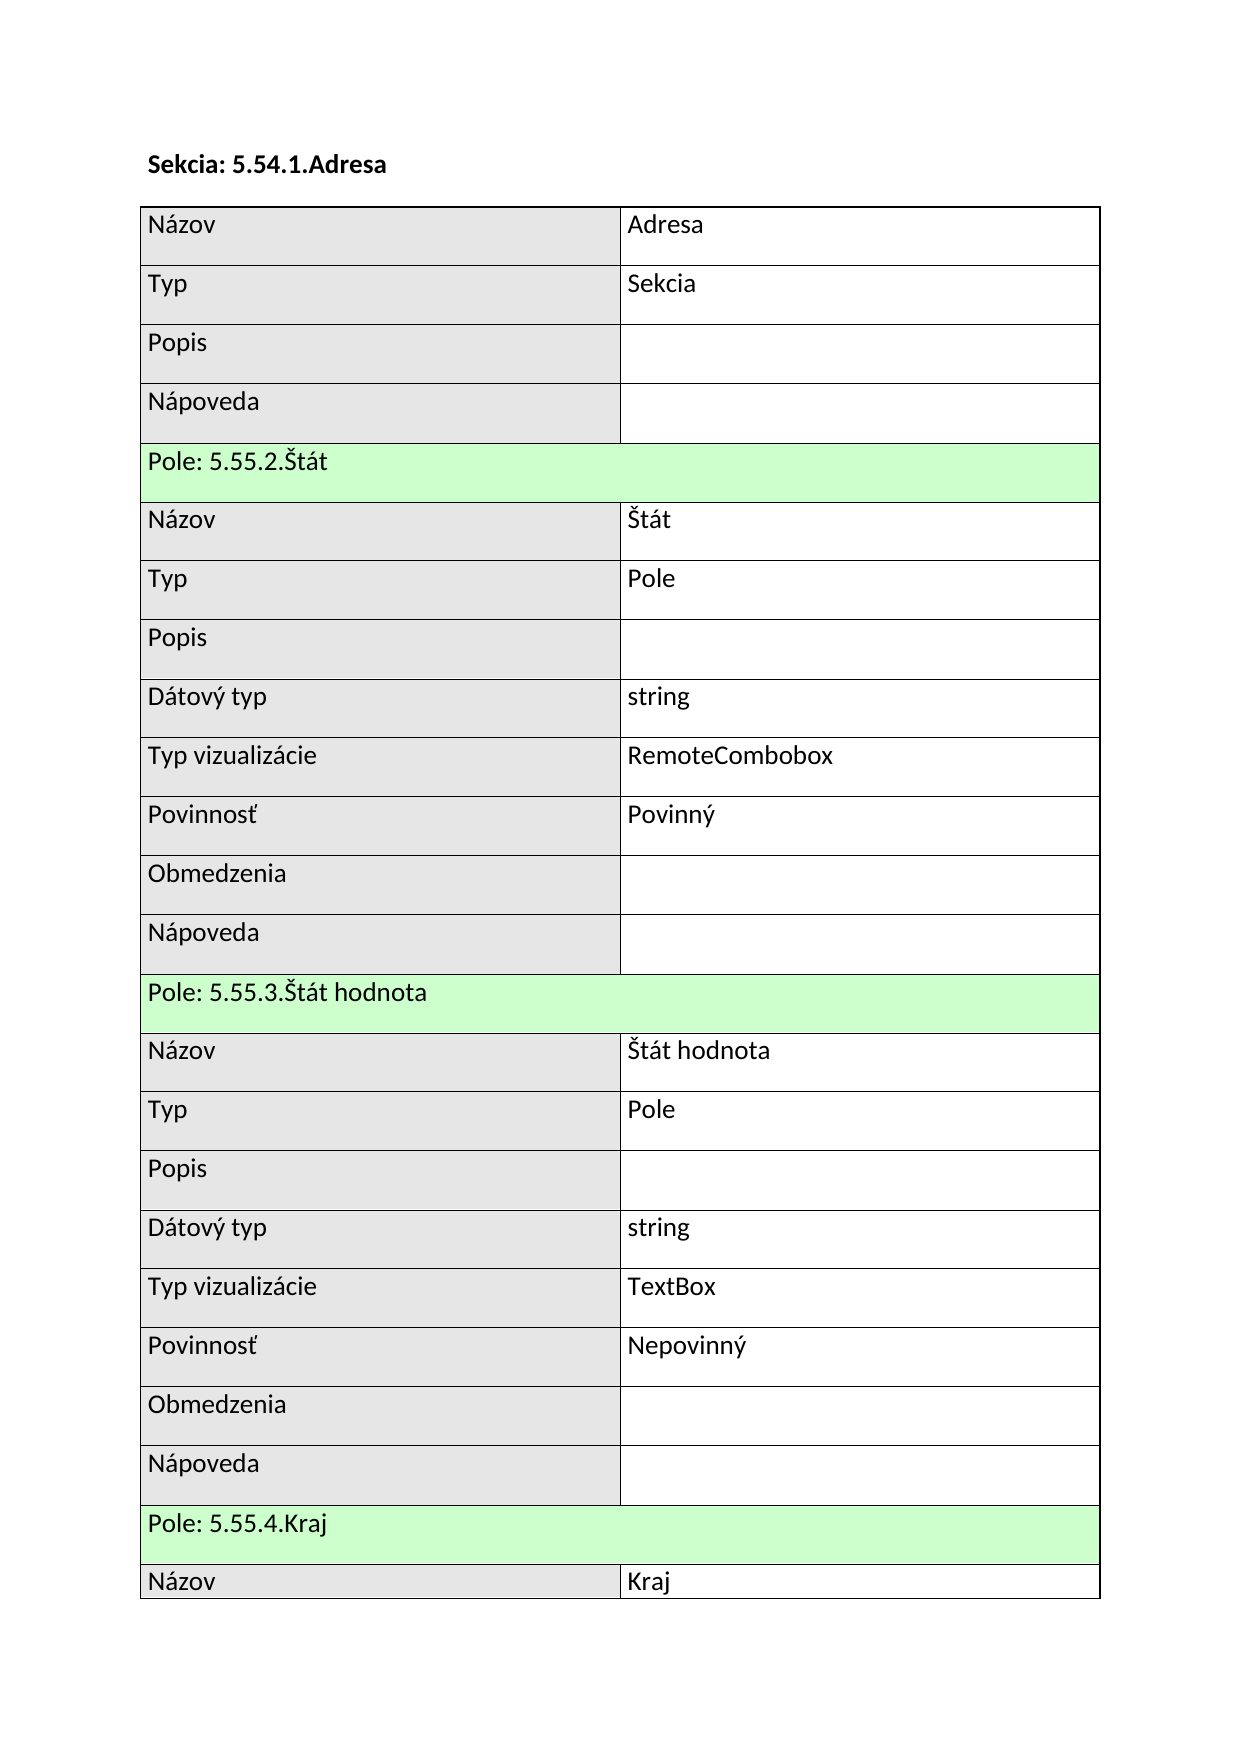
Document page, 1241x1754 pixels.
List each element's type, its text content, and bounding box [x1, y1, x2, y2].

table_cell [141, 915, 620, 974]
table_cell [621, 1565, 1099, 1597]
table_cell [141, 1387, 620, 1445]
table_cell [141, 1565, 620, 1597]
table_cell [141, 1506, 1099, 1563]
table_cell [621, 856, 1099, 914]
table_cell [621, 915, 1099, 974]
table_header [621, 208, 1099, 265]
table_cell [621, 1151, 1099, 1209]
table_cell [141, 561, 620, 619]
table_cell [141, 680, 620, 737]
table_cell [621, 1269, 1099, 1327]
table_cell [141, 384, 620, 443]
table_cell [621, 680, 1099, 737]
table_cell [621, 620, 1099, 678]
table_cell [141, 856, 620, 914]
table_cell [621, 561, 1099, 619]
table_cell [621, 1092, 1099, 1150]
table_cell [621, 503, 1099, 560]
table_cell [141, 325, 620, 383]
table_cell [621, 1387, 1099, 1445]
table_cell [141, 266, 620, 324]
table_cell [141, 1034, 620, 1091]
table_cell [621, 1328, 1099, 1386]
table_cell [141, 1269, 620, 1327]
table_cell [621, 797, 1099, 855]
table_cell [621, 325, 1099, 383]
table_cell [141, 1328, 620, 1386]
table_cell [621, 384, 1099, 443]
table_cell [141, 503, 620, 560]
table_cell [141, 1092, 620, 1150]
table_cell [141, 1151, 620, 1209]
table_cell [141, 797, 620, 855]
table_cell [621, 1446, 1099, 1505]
text Sekcia: 5.54.1.Adresa [148, 148, 1093, 181]
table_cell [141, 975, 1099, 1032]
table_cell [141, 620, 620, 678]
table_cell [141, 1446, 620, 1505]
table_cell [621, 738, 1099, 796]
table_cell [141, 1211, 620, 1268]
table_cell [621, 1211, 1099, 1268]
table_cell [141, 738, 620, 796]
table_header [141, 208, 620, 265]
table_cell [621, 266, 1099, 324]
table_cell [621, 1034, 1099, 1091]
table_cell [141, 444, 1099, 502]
